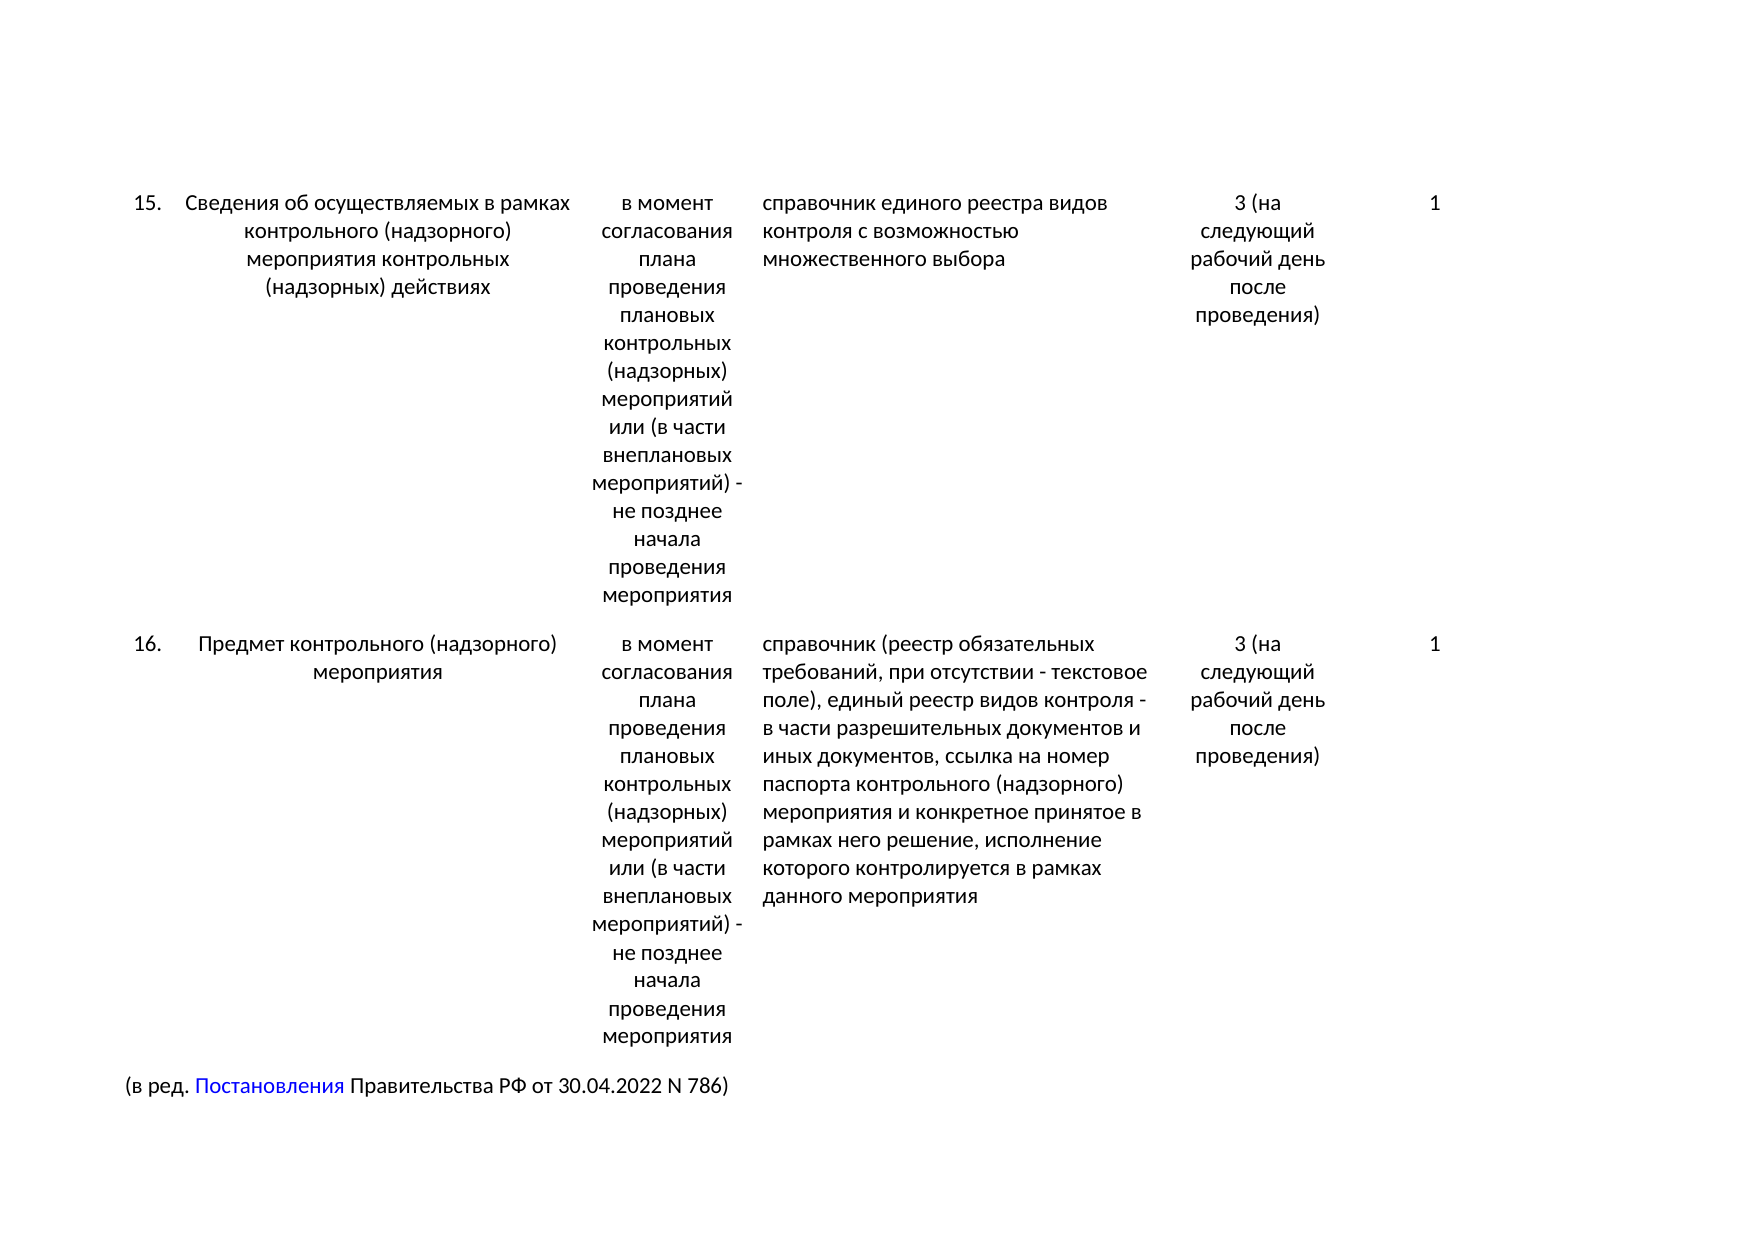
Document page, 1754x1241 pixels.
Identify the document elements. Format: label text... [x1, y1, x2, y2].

table_cell 1 [1346, 177, 1523, 619]
table_cell Сведения об осуществляемых в рамках контрольного (надзорного) мероприятия контрольных (надзорных) действиях [177, 177, 578, 619]
table_cell справочник (реестр обязательных требований, при отсутствии - текстовое поле), единый реестр видов контроля - в части разрешительных документов и иных документов, ссылка на номер паспорта контрольного (надзорного) мероприятия и конкретное принятое в рамках него решение, исполнение которого контролируется в рамках данного мероприятия [756, 619, 1169, 1060]
table_cell 15. [118, 177, 177, 619]
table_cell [579, 619, 756, 1060]
table_cell справочник единого реестра видов контроля с возможностью множественного выбора [756, 177, 1169, 619]
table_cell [1169, 619, 1346, 1060]
table_cell 1 [1346, 619, 1523, 1060]
table_cell 16. [118, 619, 177, 1060]
table_cell 3 (на следующий рабочий день после проведения) [1169, 177, 1346, 619]
table_cell Предмет контрольного (надзорного) мероприятия [177, 619, 578, 1060]
table_cell (в ред. Постановления Правительства РФ от 30.04.2022 N 786) [118, 1060, 1523, 1109]
